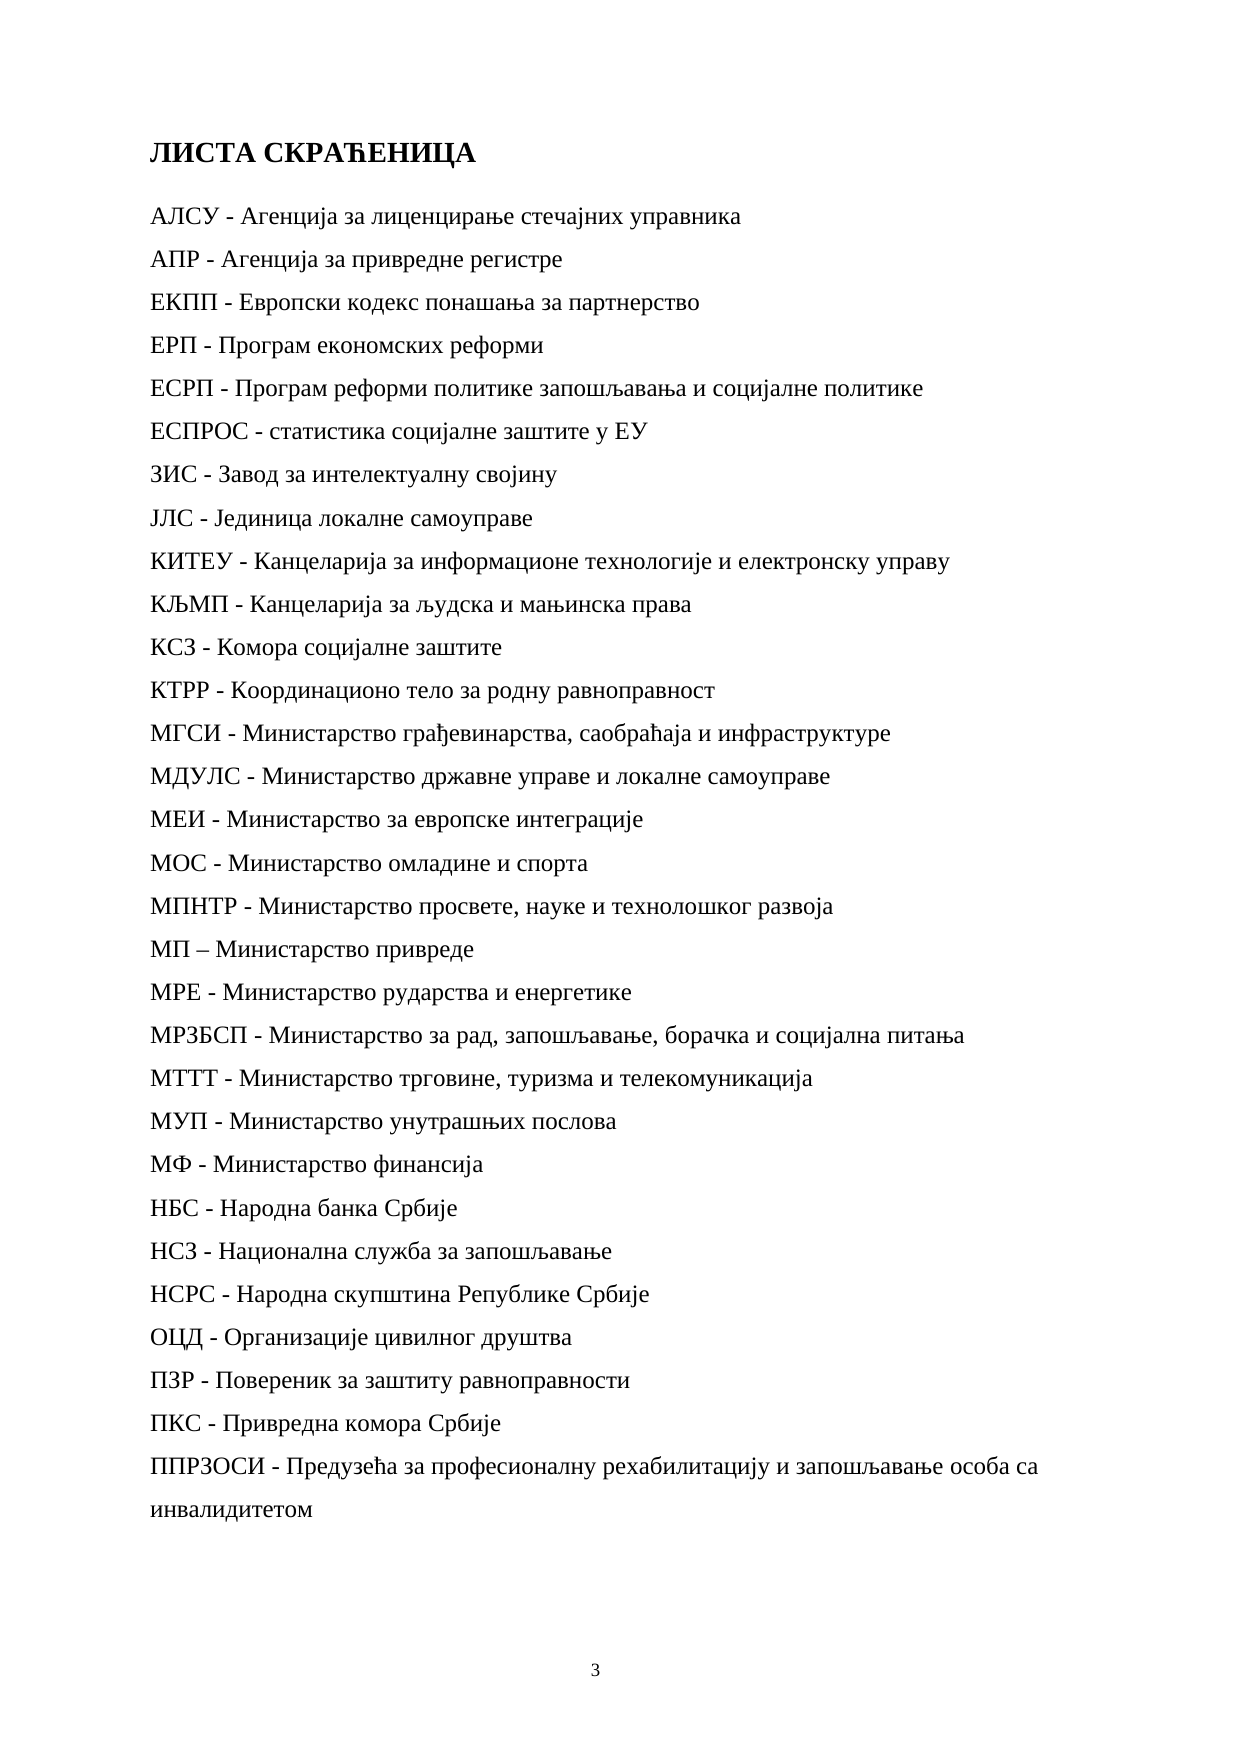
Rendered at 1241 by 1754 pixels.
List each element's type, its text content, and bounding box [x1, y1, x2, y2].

text ЕКПП - Европски кодекс понашања за партнерство [150, 287, 1116, 316]
text МДУЛС - Министарство државне управе и локалне самоуправе [150, 761, 1116, 790]
text МОС - Министарство омладине и спорта [150, 848, 1116, 876]
text МЕИ - Министарство за европске интеграције [150, 804, 1116, 833]
text КЉМП - Канцеларија за људска и мањинска права [150, 589, 1116, 618]
text МПНТР - Министарство просвете, науке и технолошког развоја [150, 891, 1116, 919]
text ПЗР - Повереник за заштиту равноправности [150, 1365, 1116, 1394]
text КСЗ - Комора социјалне заштите [150, 632, 1116, 661]
text ЕСРП - Програм реформи политике запошљавања и социјалне политике [150, 373, 1116, 402]
text ПКС - Привредна комора Србије [150, 1408, 1116, 1437]
text КИТЕУ - Канцеларија за информационе технологије и електронску управу [150, 546, 1116, 574]
text НБС - Народна банка Србије [150, 1193, 1116, 1221]
text НСРС - Народна скупштина Републике Србије [150, 1279, 1116, 1308]
text ОЦД - Организације цивилног друштва [150, 1322, 1116, 1351]
text АПР - Агенција за привредне регистре [150, 244, 1116, 273]
text ЕРП - Програм економских реформи [150, 330, 1116, 359]
text МТТТ - Министарство трговине, туризма и телекомуникација [150, 1063, 1116, 1092]
text ЈЛС - Јединицa локалне самоуправе [150, 503, 1116, 531]
text МРЗБСП - Министарство за рад, запошљавање, борачка и социјална питања [150, 1020, 1116, 1049]
text КТРР - Координационо тело за родну равноправност [150, 675, 1116, 704]
text МФ - Министарство финансија [150, 1149, 1116, 1178]
text ЕСПРОС - статистика социјалне заштите у ЕУ [150, 416, 1116, 445]
text МРЕ - Министарство рударства и енергетике [150, 977, 1116, 1006]
text ЗИС - Завод за интелектуалну својину [150, 459, 1116, 488]
text ППРЗОСИ - Предузећа за професионалну рехабилитацију и запошљавање особа са инвалидитетом [150, 1451, 1116, 1523]
text АЛСУ - Агенција за лиценцирање стечајних управника [150, 201, 1116, 229]
text НСЗ - Национална служба за запошљавање [150, 1236, 1116, 1264]
text МГСИ - Министарство грађевинарства, саобраћаја и инфраструктуре [150, 718, 1116, 747]
text ЛИСТА СКРАЋЕНИЦА [150, 135, 1116, 169]
text МУП - Министарство унутрашњих послова [150, 1106, 1116, 1135]
text МП – Министарство привреде [150, 934, 1116, 963]
